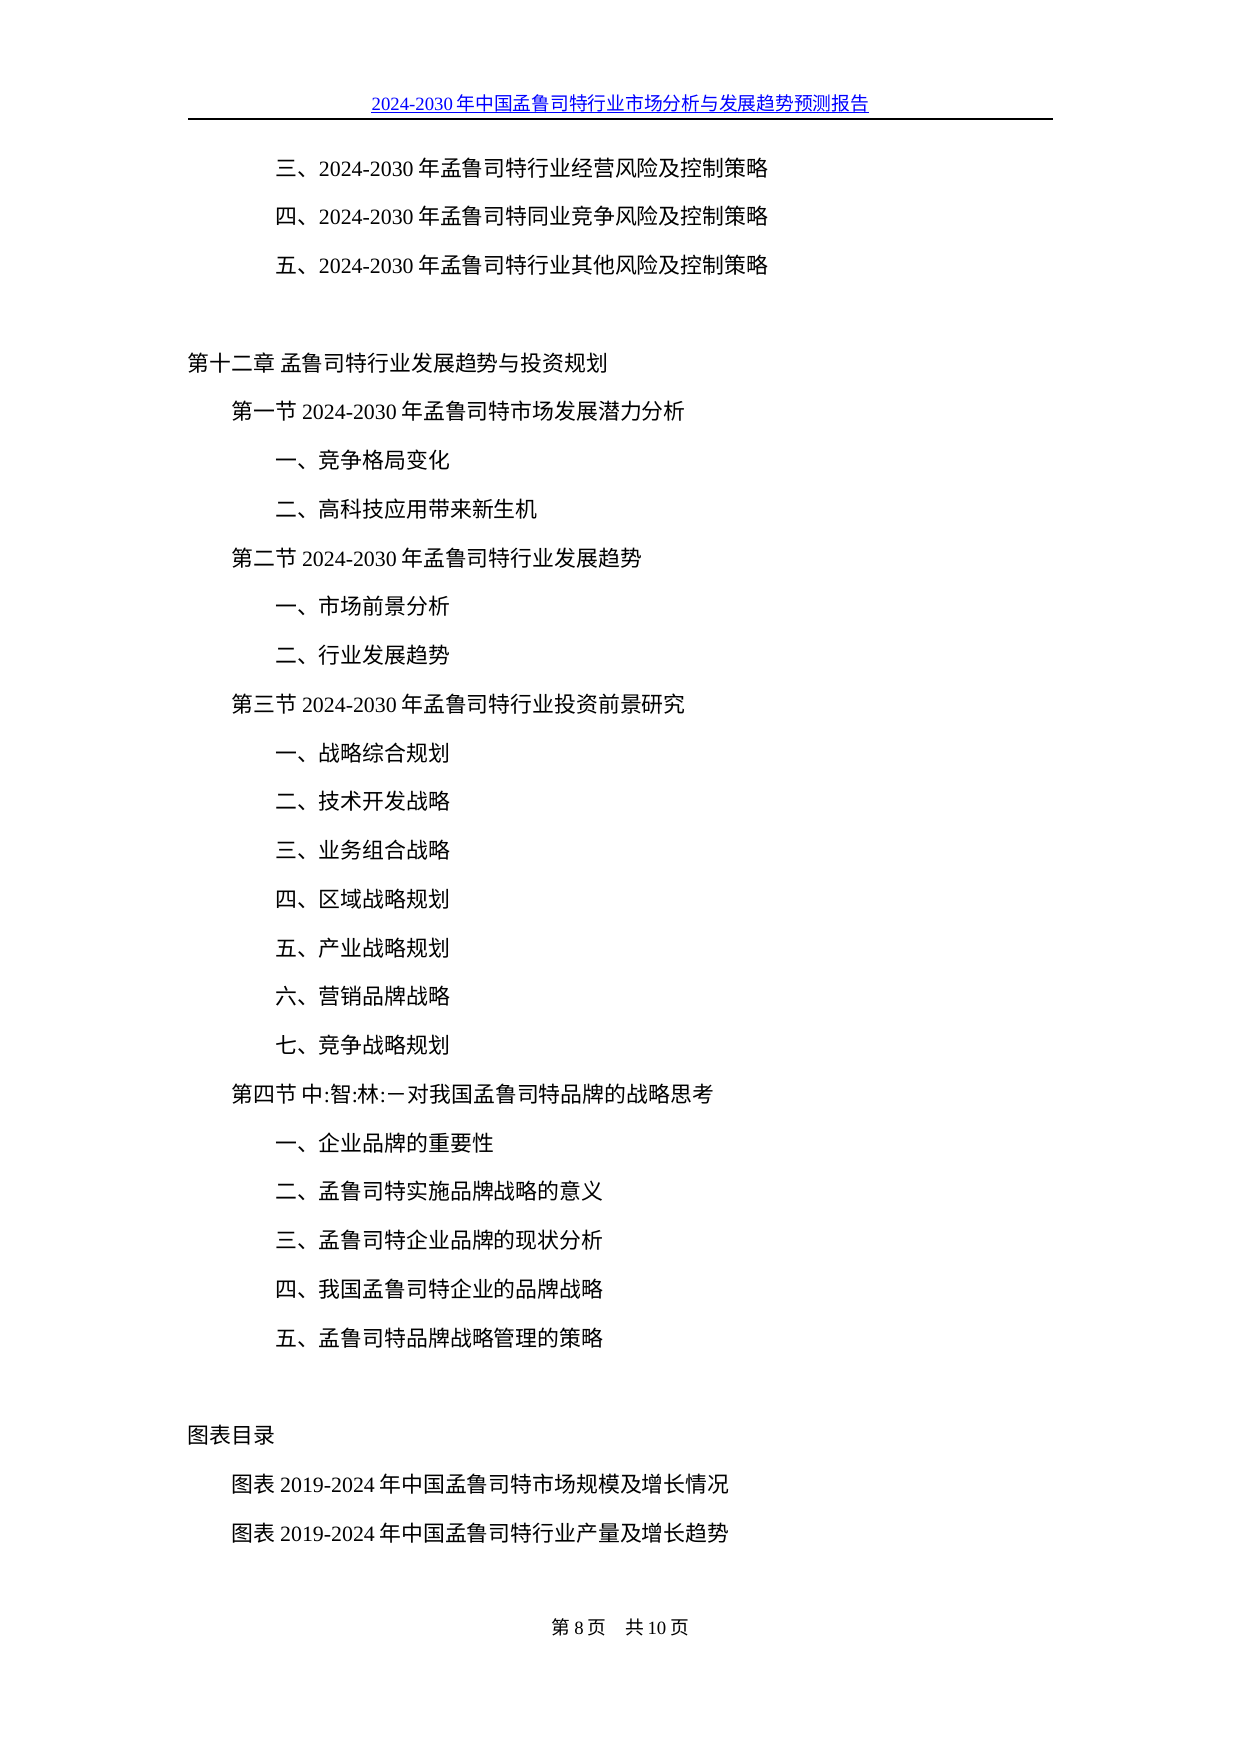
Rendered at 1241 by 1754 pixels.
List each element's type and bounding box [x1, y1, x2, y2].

text [187, 150, 1053, 1548]
